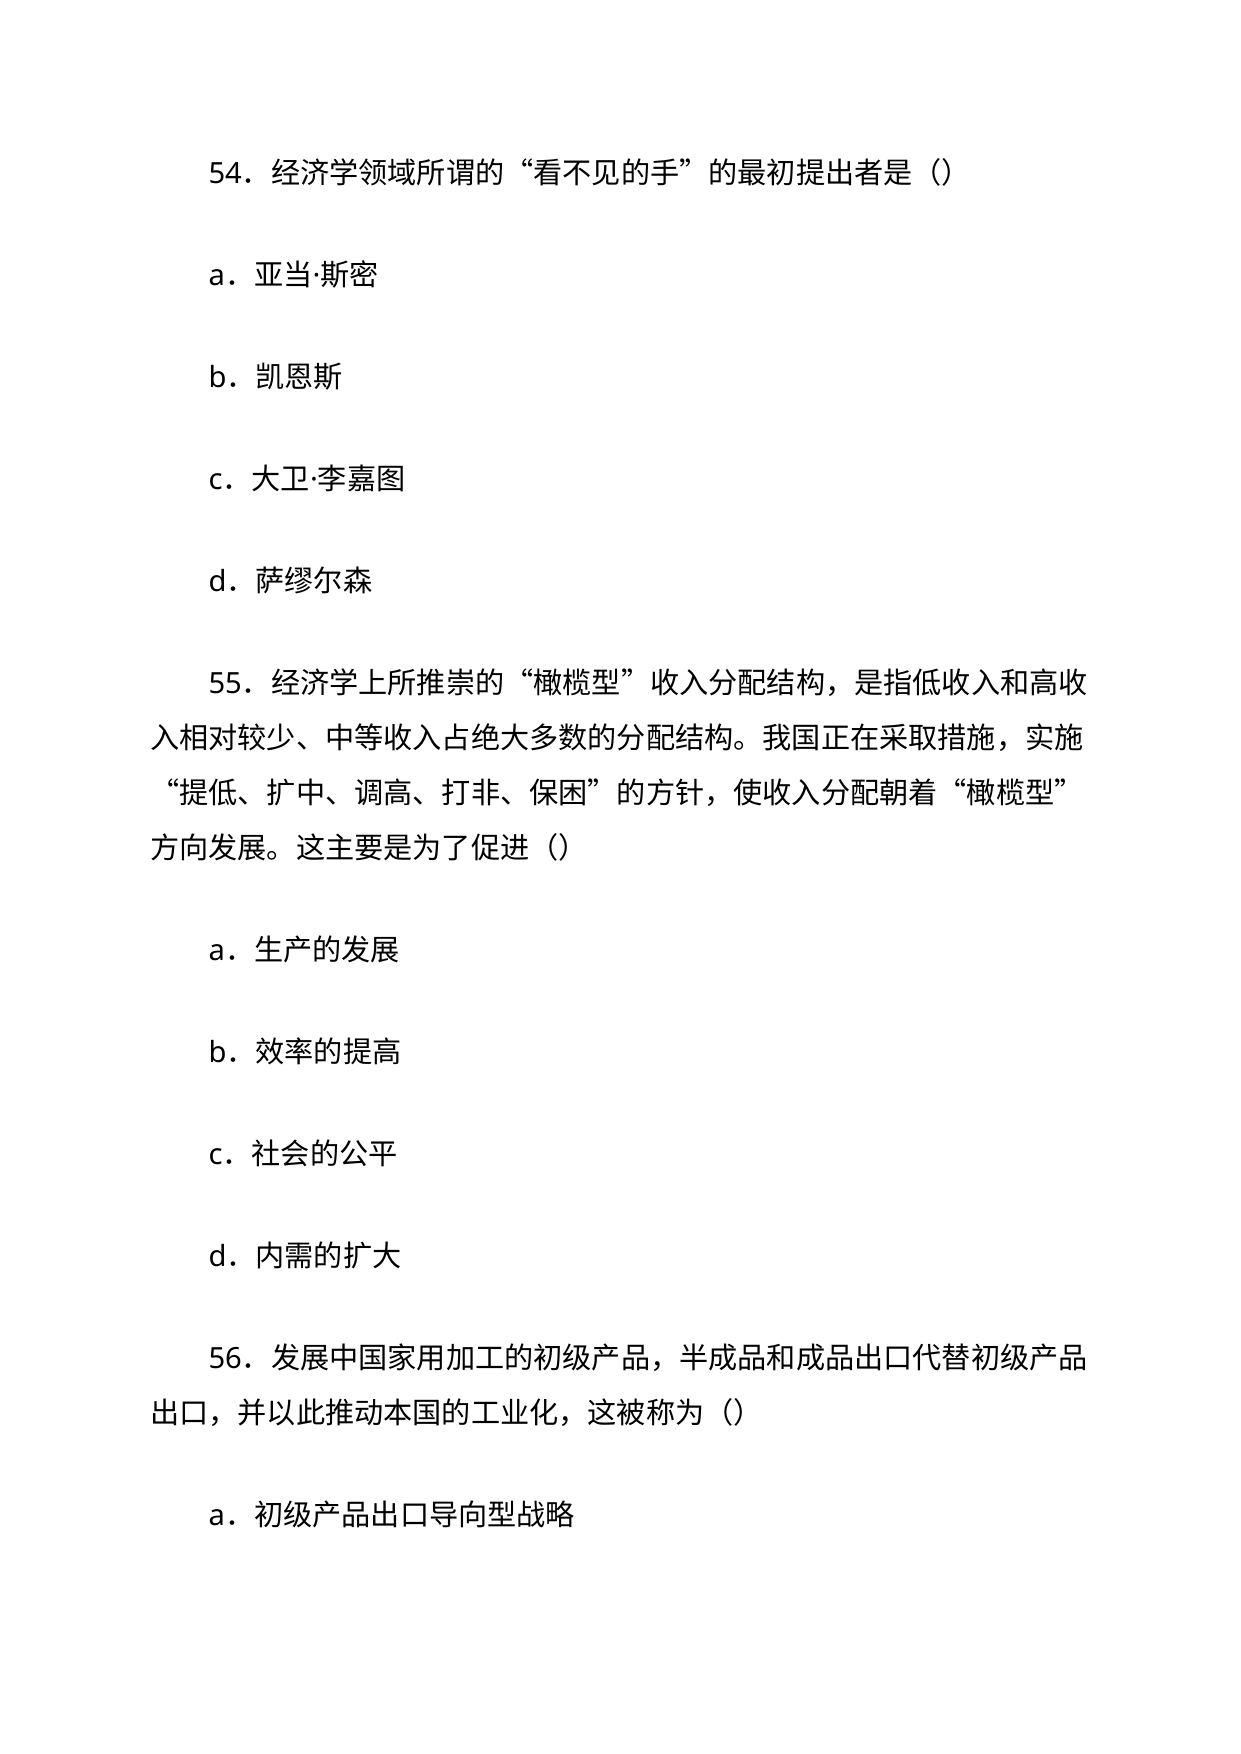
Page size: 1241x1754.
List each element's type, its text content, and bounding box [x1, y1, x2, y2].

text a．生产的发展 [150, 926, 1090, 969]
text d．萨缪尔森 [150, 558, 1090, 600]
text a．初级产品出口导向型战略 [150, 1491, 1090, 1533]
text b．凯恩斯 [150, 354, 1090, 396]
text 55．经济学上所推崇的“橄榄型”收入分配结构，是指低收入和高收入相对较少、中等收入占绝大多数的分配结构。我国正在采取措施，实施“提低、扩中、调高、打非、保困”的方针，使收入分配朝着“橄榄型”方向发展。这主要是为了促进（） [150, 660, 1090, 867]
text c．社会的公平 [150, 1130, 1090, 1173]
text c．大卫·李嘉图 [150, 456, 1090, 498]
text b．效率的提高 [150, 1028, 1090, 1071]
text a．亚当·斯密 [150, 252, 1090, 294]
text 54．经济学领域所谓的“看不见的手”的最初提出者是（） [150, 150, 1090, 192]
text d．内需的扩大 [150, 1232, 1090, 1275]
text 56．发展中国家用加工的初级产品，半成品和成品出口代替初级产品出口，并以此推动本国的工业化，这被称为（） [150, 1334, 1090, 1432]
